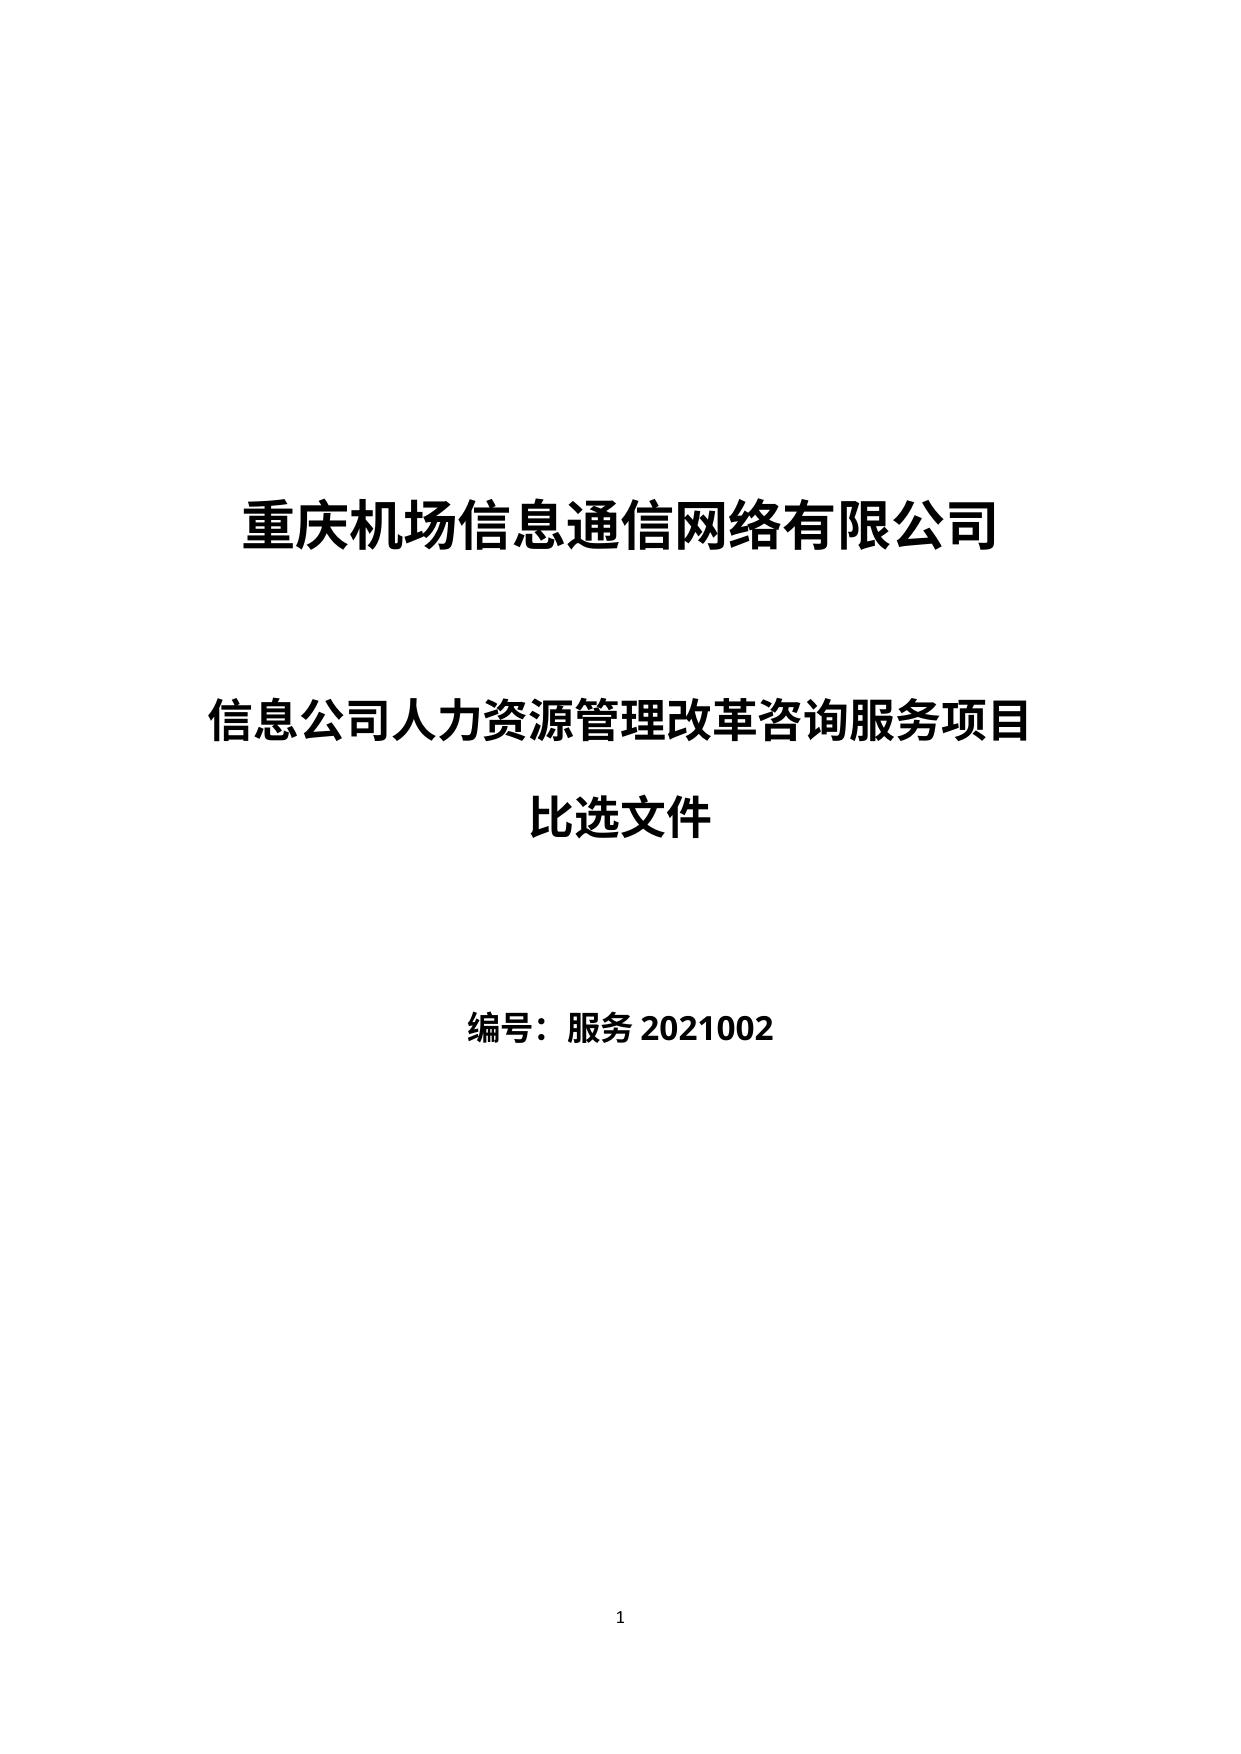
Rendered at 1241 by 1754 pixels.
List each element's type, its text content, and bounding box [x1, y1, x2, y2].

text 信息公司人力资源管理改革咨询服务项目 [187, 668, 1053, 766]
text 比选文件 [187, 766, 1053, 863]
text 重庆机场信息通信网络有限公司 [187, 473, 1053, 571]
text 编号：服务2021002 [187, 993, 1053, 1058]
